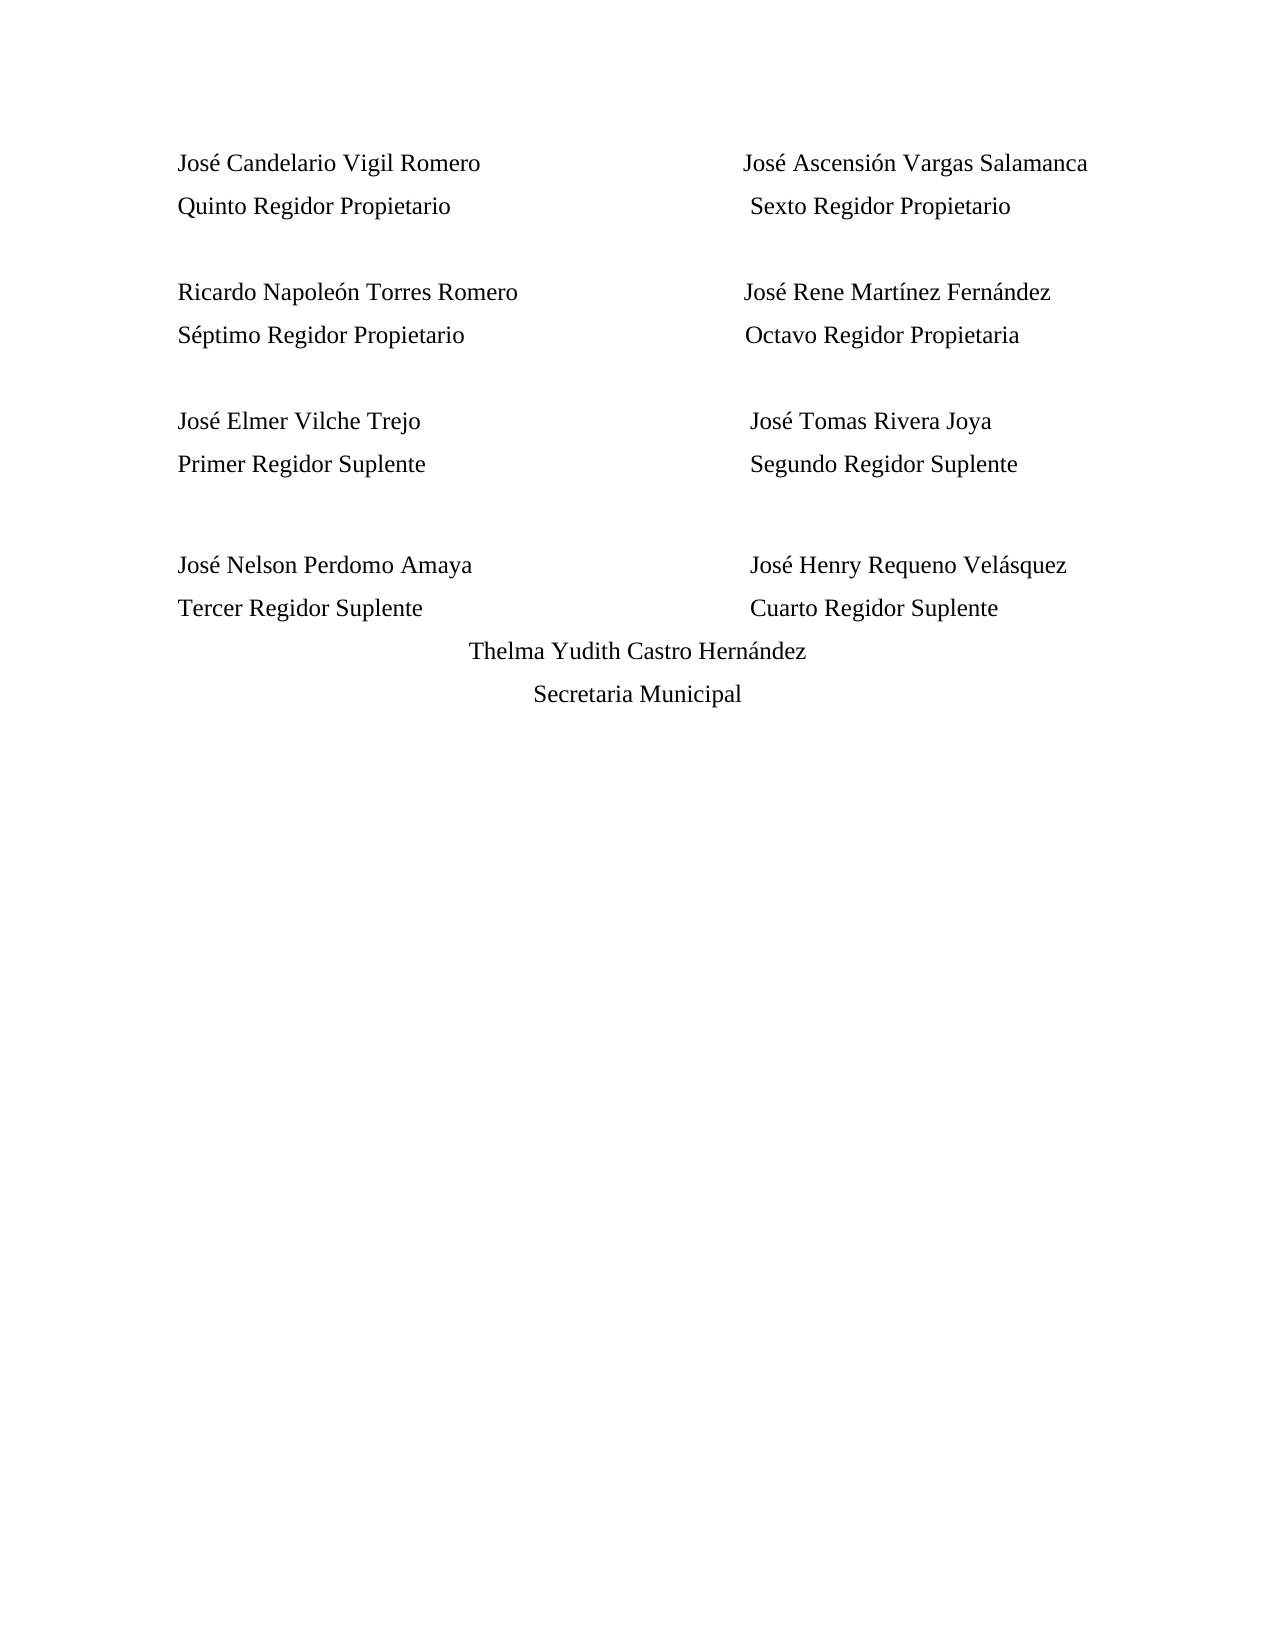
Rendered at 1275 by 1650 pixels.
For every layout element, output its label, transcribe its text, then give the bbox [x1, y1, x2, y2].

text Séptimo Regidor Propietario Octavo Regidor Propietaria [177, 320, 1098, 349]
text Thelma Yudith Castro Hernández [177, 636, 1098, 665]
text Primer Regidor Suplente Segundo Regidor Suplente [177, 449, 1098, 478]
text José Elmer Vilche Trejo José Tomas Rivera Joya [177, 406, 1098, 435]
text Secretaria Municipal [177, 679, 1098, 708]
text Ricardo Napoleón Torres Romero José Rene Martínez Fernández [177, 277, 1098, 306]
text Quinto Regidor Propietario Sexto Regidor Propietario [177, 191, 1098, 219]
text José Nelson Perdomo Amaya José Henry Requeno Velásquez [177, 550, 1098, 579]
text Tercer Regidor Suplente Cuarto Regidor Suplente [177, 593, 1098, 622]
text José Candelario Vigil Romero José Ascensión Vargas Salamanca [177, 148, 1098, 176]
